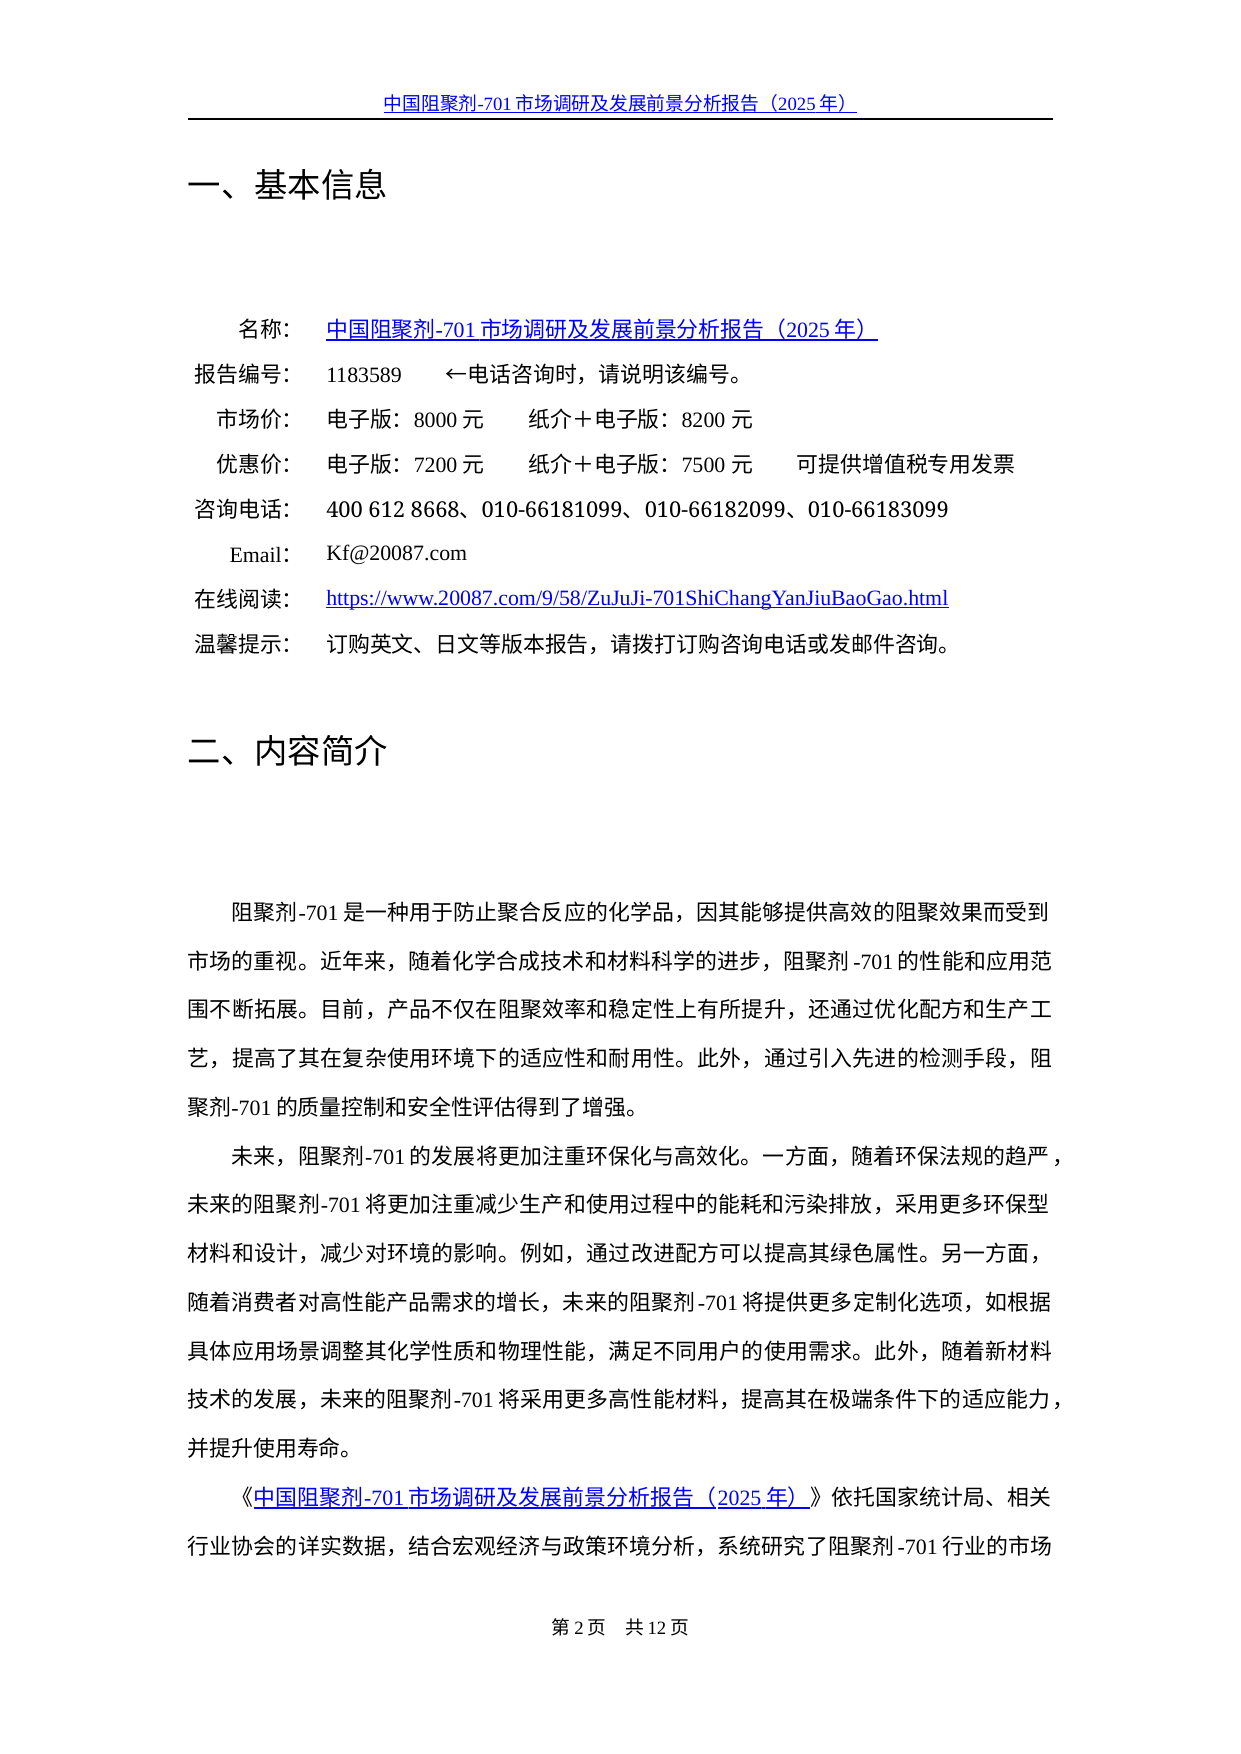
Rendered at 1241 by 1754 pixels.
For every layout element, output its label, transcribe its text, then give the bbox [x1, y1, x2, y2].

table_cell [315, 582, 1073, 627]
table_cell Email： [167, 537, 315, 582]
table_cell 市场价： [167, 402, 315, 447]
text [187, 894, 1053, 1561]
title 二、内容简介 [187, 717, 1053, 782]
table_cell Kf@20087.com [315, 537, 1073, 582]
title 一、基本信息 [187, 150, 1053, 215]
table_cell 咨询电话： [167, 492, 315, 537]
table_cell 电子版：7200 元 纸介＋电子版：7500 元 可提供增值税专用发票 [315, 447, 1073, 492]
table_header 名称： [167, 312, 315, 357]
table_cell 温馨提示： [167, 627, 315, 672]
table_cell 订购英文、日文等版本报告，请拨打订购咨询电话或发邮件咨询。 [315, 627, 1073, 672]
table_cell 报告编号： [167, 357, 315, 402]
table_cell 在线阅读： [167, 582, 315, 627]
table_cell 1183589 ←电话咨询时，请说明该编号。 [315, 357, 1073, 402]
table_cell 电子版：8000 元 纸介＋电子版：8200 元 [315, 402, 1073, 447]
table_cell 优惠价： [167, 447, 315, 492]
table_header 中国阻聚剂-701市场调研及发展前景分析报告（2025年） [315, 312, 1073, 357]
table_cell 400 612 8668、010-66181099、010-66182099、010-66183099 [315, 492, 1073, 537]
